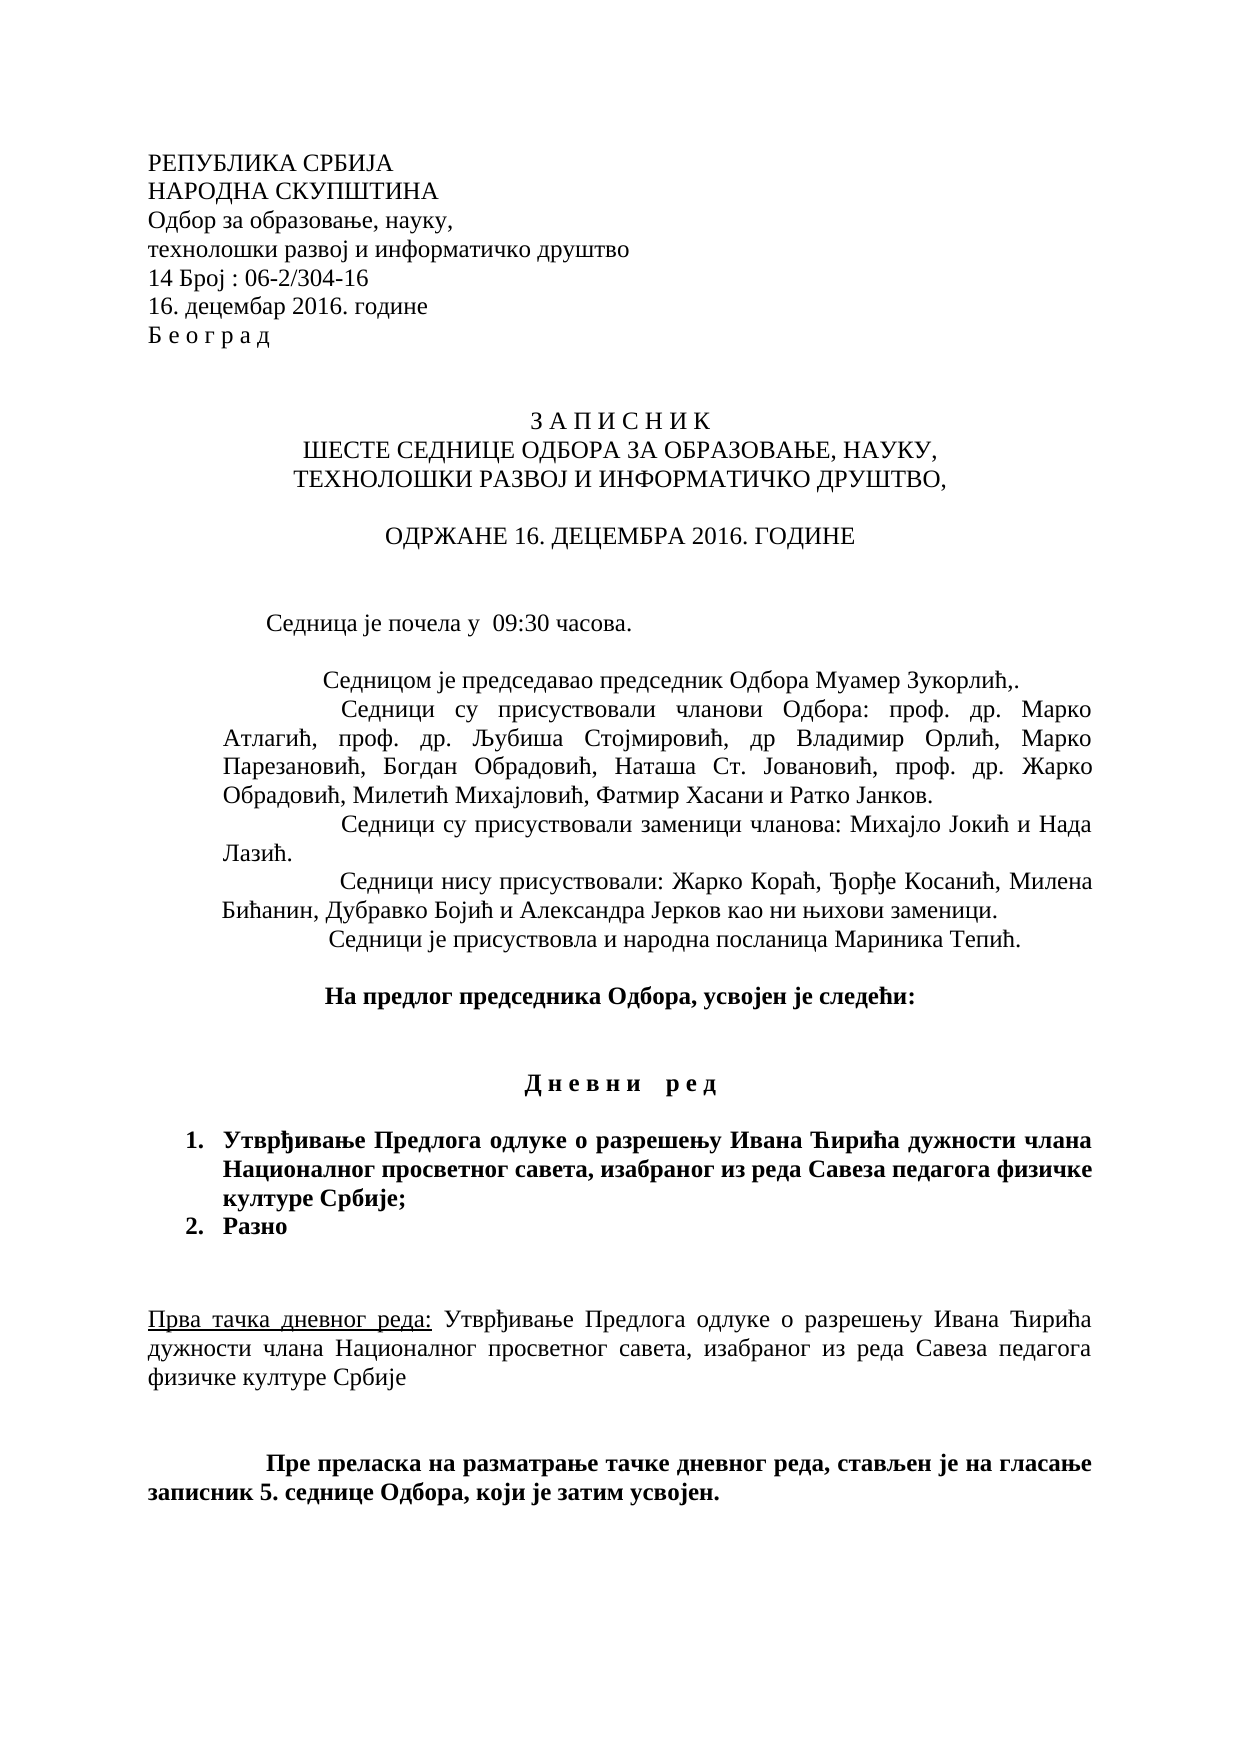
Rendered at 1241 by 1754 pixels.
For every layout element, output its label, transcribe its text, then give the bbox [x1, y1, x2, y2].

text 14 Број : 06-2/304-16 [148, 263, 1093, 291]
text технолошки развој и информатичко друштво [148, 234, 1093, 263]
text Д н е в н и р е д [148, 1068, 1093, 1096]
list Утврђивање Предлога одлуке о разрешењу Ивана Ћирића дужности члана Националног просветног савета, изабраног из реда Савеза педагога физичке културе Србије; [185, 1125, 1093, 1211]
text НАРОДНА СКУПШТИНА [148, 176, 1093, 205]
text ОДРЖАНЕ 16. ДЕЦЕМБРА 2016. ГОДИНЕ [148, 521, 1093, 550]
text Седници су присуствовали чланови Одбора: проф. др. Марко Атлагић, проф. др. Љубиша Стојмировић, др Владимир Орлић, Марко Парезановић, Богдан Обрадовић, Наташа Ст. Јовановић, проф. др. Жарко Обрадовић, Милетић Михајловић, Фатмир Хасани и Ратко Јанков. [223, 694, 1093, 809]
text Седници нису присуствовали: Жарко Кораћ, Ђорђе Косанић, Милена Бићанин, Дубравко Бојић и Александра Јерков као ни њихови заменици. [221, 866, 1093, 924]
text Одбор за oбразовање, науку, [148, 205, 1093, 234]
text Пре преласка на разматрање тачке дневног реда, стављен је на гласање записник 5. седнице Одбора, који је затим усвојен. [148, 1448, 1093, 1506]
text Б е о г р а д [148, 320, 1093, 349]
text ШЕСТЕ СЕДНИЦЕ ОДБОРА ЗА OБРАЗОВАЊЕ, НАУКУ, [148, 435, 1093, 464]
text ТЕХНОЛОШКИ РАЗВОЈ И ИНФОРМАТИЧКО ДРУШТВО, [148, 464, 1093, 493]
text Прва тачка дневног реда: Утврђивање Предлога одлуке о разрешењу Ивана Ћирића дужности члана Националног просветног савета, изабраног из реда Савеза педагога физичке културе Србије [148, 1304, 1093, 1391]
text Седници су присуствовали заменици чланова: Михајло Јокић и Нада Лазић. [223, 809, 1093, 866]
text Седницом је председавао председник Одбора Муамер Зукорлић,. [148, 665, 1101, 694]
list Разно [185, 1211, 1093, 1240]
text З А П И С Н И К [148, 406, 1093, 435]
text Седници је присуствовла и народна посланица Мариника Тепић. [148, 924, 1093, 953]
text На предлог председника Одбора, усвојен је следећи: [148, 981, 1093, 1010]
text РЕПУБЛИКА СРБИЈА [148, 148, 1093, 176]
text Седница је почела у 09:30 часова. [148, 608, 1093, 636]
text 16. децембар 2016. године [148, 291, 1093, 320]
